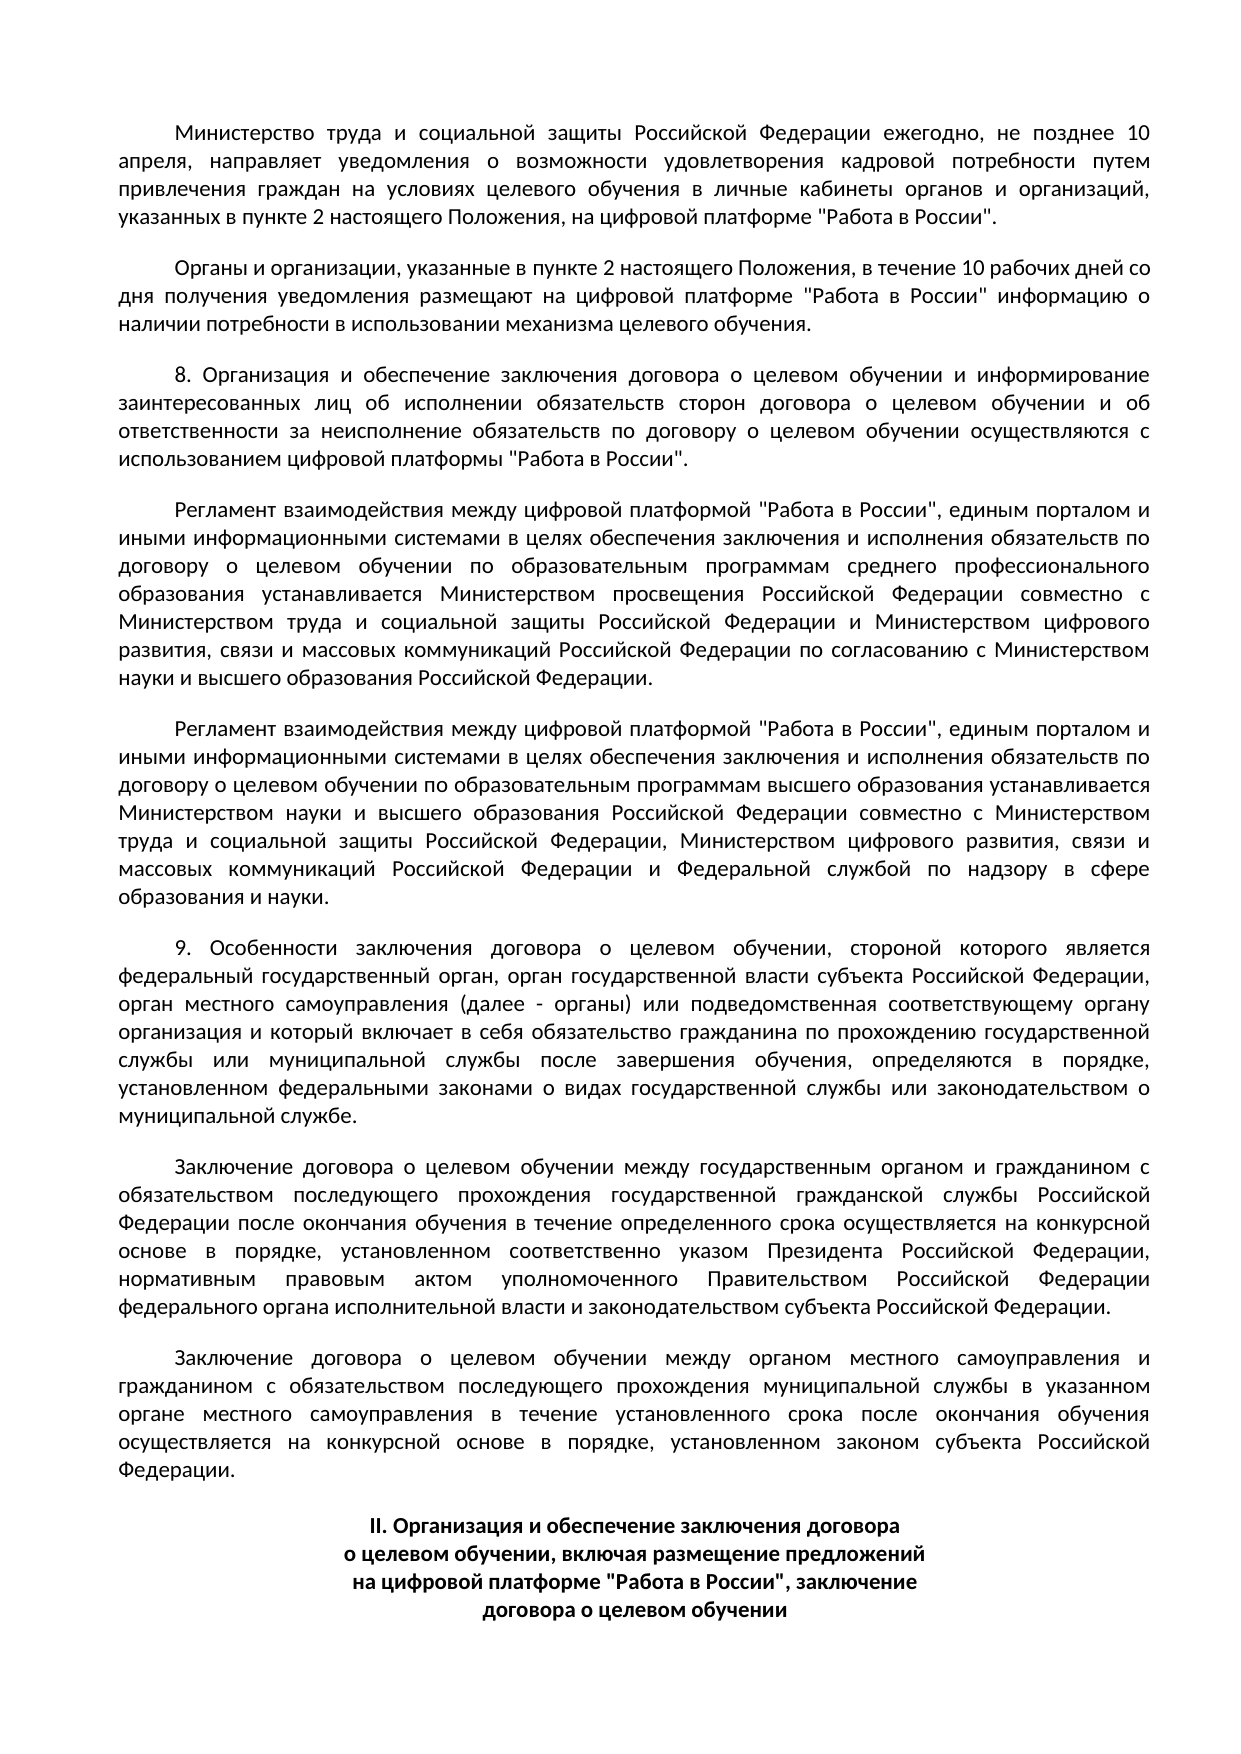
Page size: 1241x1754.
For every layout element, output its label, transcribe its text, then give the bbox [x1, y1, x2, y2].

text Министерство труда и социальной защиты Российской Федерации ежегодно, не позднее 10 апреля, направляет уведомления о возможности удовлетворения кадровой потребности путем привлечения граждан на условиях целевого обучения в личные кабинеты органов и организаций, указанных в пункте 2 настоящего Положения, на цифровой платформе "Работа в России". [118, 118, 1152, 230]
text 8. Организация и обеспечение заключения договора о целевом обучении и информирование заинтересованных лиц об исполнении обязательств сторон договора о целевом обучении и об ответственности за неисполнение обязательств по договору о целевом обучении осуществляются с использованием цифровой платформы "Работа в России". [118, 360, 1152, 472]
text Заключение договора о целевом обучении между органом местного самоуправления и гражданином с обязательством последующего прохождения муниципальной службы в указанном органе местного самоуправления в течение установленного срока после окончания обучения осуществляется на конкурсной основе в порядке, установленном законом субъекта Российской Федерации. [118, 1343, 1152, 1483]
text Регламент взаимодействия между цифровой платформой "Работа в России", единым порталом и иными информационными системами в целях обеспечения заключения и исполнения обязательств по договору о целевом обучении по образовательным программам высшего образования устанавливается Министерством науки и высшего образования Российской Федерации совместно с Министерством труда и социальной защиты Российской Федерации, Министерством цифрового развития, связи и массовых коммуникаций Российской Федерации и Федеральной службой по надзору в сфере образования и науки. [118, 714, 1152, 910]
title II. Организация и обеспечение заключения договора [118, 1511, 1152, 1539]
title о целевом обучении, включая размещение предложений [118, 1539, 1152, 1567]
title на цифровой платформе "Работа в России", заключение [118, 1567, 1152, 1596]
text Регламент взаимодействия между цифровой платформой "Работа в России", единым порталом и иными информационными системами в целях обеспечения заключения и исполнения обязательств по договору о целевом обучении по образовательным программам среднего профессионального образования устанавливается Министерством просвещения Российской Федерации совместно с Министерством труда и социальной защиты Российской Федерации и Министерством цифрового развития, связи и массовых коммуникаций Российской Федерации по согласованию с Министерством науки и высшего образования Российской Федерации. [118, 495, 1152, 691]
text Органы и организации, указанные в пункте 2 настоящего Положения, в течение 10 рабочих дней со дня получения уведомления размещают на цифровой платформе "Работа в России" информацию о наличии потребности в использовании механизма целевого обучения. [118, 253, 1152, 337]
title договора о целевом обучении [118, 1596, 1152, 1623]
text Заключение договора о целевом обучении между государственным органом и гражданином с обязательством последующего прохождения государственной гражданской службы Российской Федерации после окончания обучения в течение определенного срока осуществляется на конкурсной основе в порядке, установленном соответственно указом Президента Российской Федерации, нормативным правовым актом уполномоченного Правительством Российской Федерации федерального органа исполнительной власти и законодательством субъекта Российской Федерации. [118, 1152, 1152, 1320]
text 9. Особенности заключения договора о целевом обучении, стороной которого является федеральный государственный орган, орган государственной власти субъекта Российской Федерации, орган местного самоуправления (далее - органы) или подведомственная соответствующему органу организация и который включает в себя обязательство гражданина по прохождению государственной службы или муниципальной службы после завершения обучения, определяются в порядке, установленном федеральными законами о видах государственной службы или законодательством о муниципальной службе. [118, 933, 1152, 1129]
